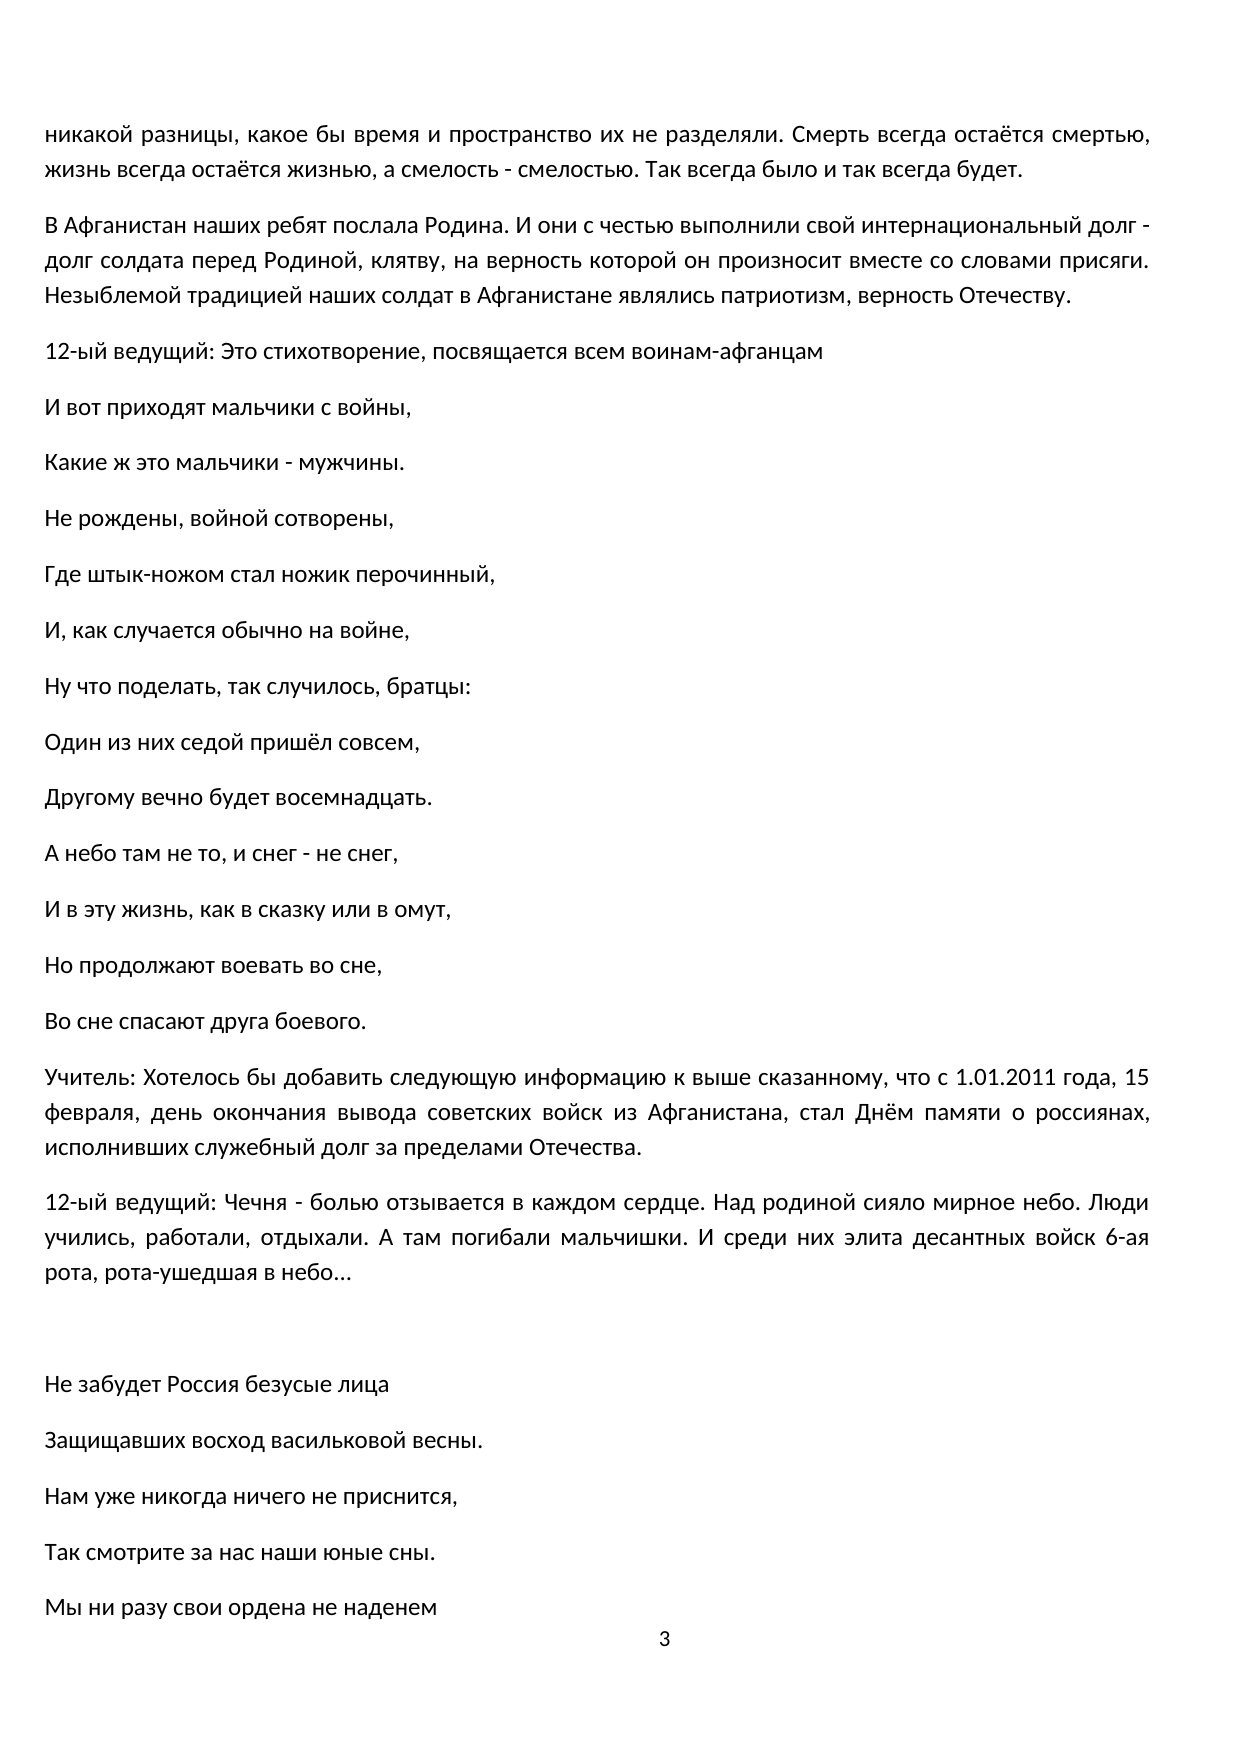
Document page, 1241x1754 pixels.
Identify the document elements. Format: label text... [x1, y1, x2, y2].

text Так смотрите за нас наши юные сны. [44, 1536, 1152, 1566]
text Не рождены, войной сотворены, [44, 502, 1152, 533]
text Учитель: Хотелось бы добавить следующую информацию к выше сказанному, что с 1.01.2011 года, 15 февраля, день окончания вывода советских войск из Афганистана, стал Днём памяти о россиянах, исполнивших служебный долг за пределами Отечества. [44, 1061, 1152, 1161]
text Где штык-ножом стал ножик перочинный, [44, 558, 1152, 589]
text В Афганистан наших ребят послала Родина. И они с честью выполнили свой интернациональный долг - долг солдата перед Родиной, клятву, на верность которой он произносит вместе со словами присяги. Незыблемой традицией наших солдат в Афганистане являлись патриотизм, верность Отечеству. [44, 209, 1152, 309]
text Защищавших восход васильковой весны. [44, 1424, 1152, 1454]
text И вот приходят мальчики с войны, [44, 391, 1152, 421]
text А небо там не то, и снег - не снег, [44, 837, 1152, 868]
text Нам уже никогда ничего не приснится, [44, 1480, 1152, 1510]
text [44, 118, 1152, 184]
text Ну что поделать, так случилось, братцы: [44, 670, 1152, 700]
text 12-ый ведущий: Это стихотворение, посвящается всем воинам-афганцам [44, 335, 1152, 365]
text Мы ни разу свои ордена не наденем [44, 1591, 1152, 1622]
text Другому вечно будет восемнадцать. [44, 781, 1152, 812]
text Один из них седой пришёл совсем, [44, 726, 1152, 756]
text И в эту жизнь, как в сказку или в омут, [44, 893, 1152, 924]
text И, как случается обычно на войне, [44, 614, 1152, 644]
text Но продолжают воевать во сне, [44, 949, 1152, 979]
text Не забудет Россия безусые лица [44, 1368, 1152, 1399]
text Во сне спасают друга боевого. [44, 1005, 1152, 1035]
text Какие ж это мальчики - мужчины. [44, 446, 1152, 477]
text 12-ый ведущий: Чечня - болью отзывается в каждом сердце. Над родиной сияло мирное небо. Люди учились, работали, отдыхали. А там погибали мальчишки. И среди них элита десантных войск 6-ая рота, рота-ушедшая в небо... [44, 1186, 1152, 1287]
